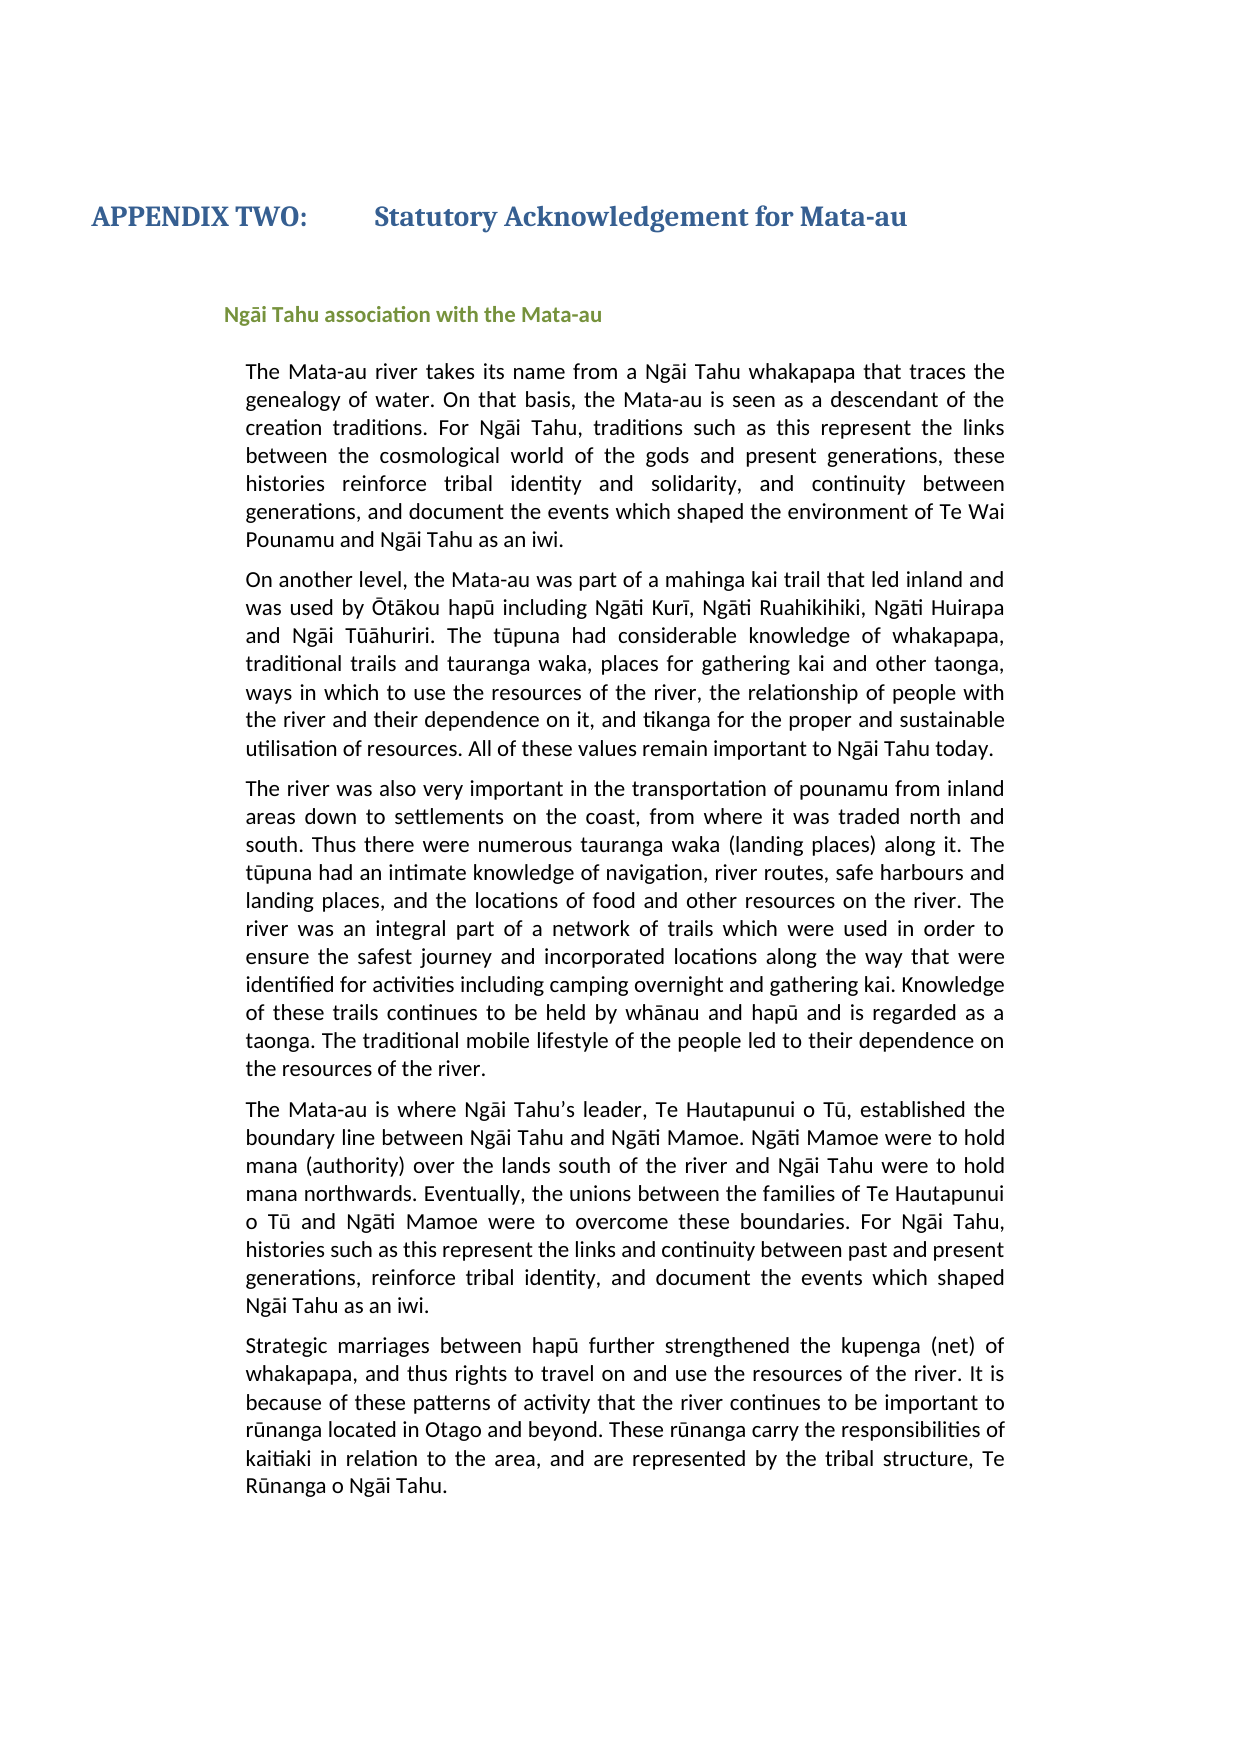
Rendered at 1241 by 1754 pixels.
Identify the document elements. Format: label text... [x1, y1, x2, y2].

list The Mata-au is where Ngāi Tahu’s leader, Te Hautapunui o Tū, established the boundary line between Ngāi Tahu and Ngāti Mamoe. Ngāti Mamoe were to hold mana (authority) over the lands south of the river and Ngāi Tahu were to hold mana northwards. Eventually, the unions between the families of Te Hautapunui o Tū and Ngāti Mamoe were to overcome these boundaries. For Ngāi Tahu, histories such as this represent the links and continuity between past and present generations, reinforce tribal identity, and document the events which shaped Ngāi Tahu as an iwi. [245, 1095, 1006, 1319]
subtitle APPENDIX TWO: Statutory Acknowledgement for Mata-au [91, 200, 1090, 233]
text Ngāi Tahu association with the Mata-au [224, 298, 1090, 328]
list The river was also very important in the transportation of pounamu from inland areas down to settlements on the coast, from where it was traded north and south. Thus there were numerous tauranga waka (landing places) along it. The tūpuna had an intimate knowledge of navigation, river routes, safe harbours and landing places, and the locations of food and other resources on the river. The river was an integral part of a network of trails which were used in order to ensure the safest journey and incorporated locations along the way that were identified for activities including camping overnight and gathering kai. Knowledge of these trails continues to be held by whānau and hapū and is regarded as a taonga. The traditional mobile lifestyle of the people led to their dependence on the resources of the river. [245, 774, 1006, 1082]
list On another level, the Mata-au was part of a mahinga kai trail that led inland and was used by Ōtākou hapū including Ngāti Kurī, Ngāti Ruahikihiki, Ngāti Huirapa and Ngāi Tūāhuriri. The tūpuna had considerable knowledge of whakapapa, traditional trails and tauranga waka, places for gathering kai and other taonga, ways in which to use the resources of the river, the relationship of people with the river and their dependence on it, and tikanga for the proper and sustainable utilisation of resources. All of these values remain important to Ngāi Tahu today. [245, 566, 1006, 762]
list Strategic marriages between hapū further strengthened the kupenga (net) of whakapapa, and thus rights to travel on and use the resources of the river. It is because of these patterns of activity that the river continues to be important to rūnanga located in Otago and beyond. These rūnanga carry the responsibilities of kaitiaki in relation to the area, and are represented by the tribal structure, Te Rūnanga o Ngāi Tahu. [245, 1332, 1006, 1500]
list The Mata-au river takes its name from a Ngāi Tahu whakapapa that traces the genealogy of water. On that basis, the Mata-au is seen as a descendant of the creation traditions. For Ngāi Tahu, traditions such as this represent the links between the cosmological world of the gods and present generations, these histories reinforce tribal identity and solidarity, and continuity between generations, and document the events which shaped the environment of Te Wai Pounamu and Ngāi Tahu as an iwi. [245, 357, 1006, 553]
